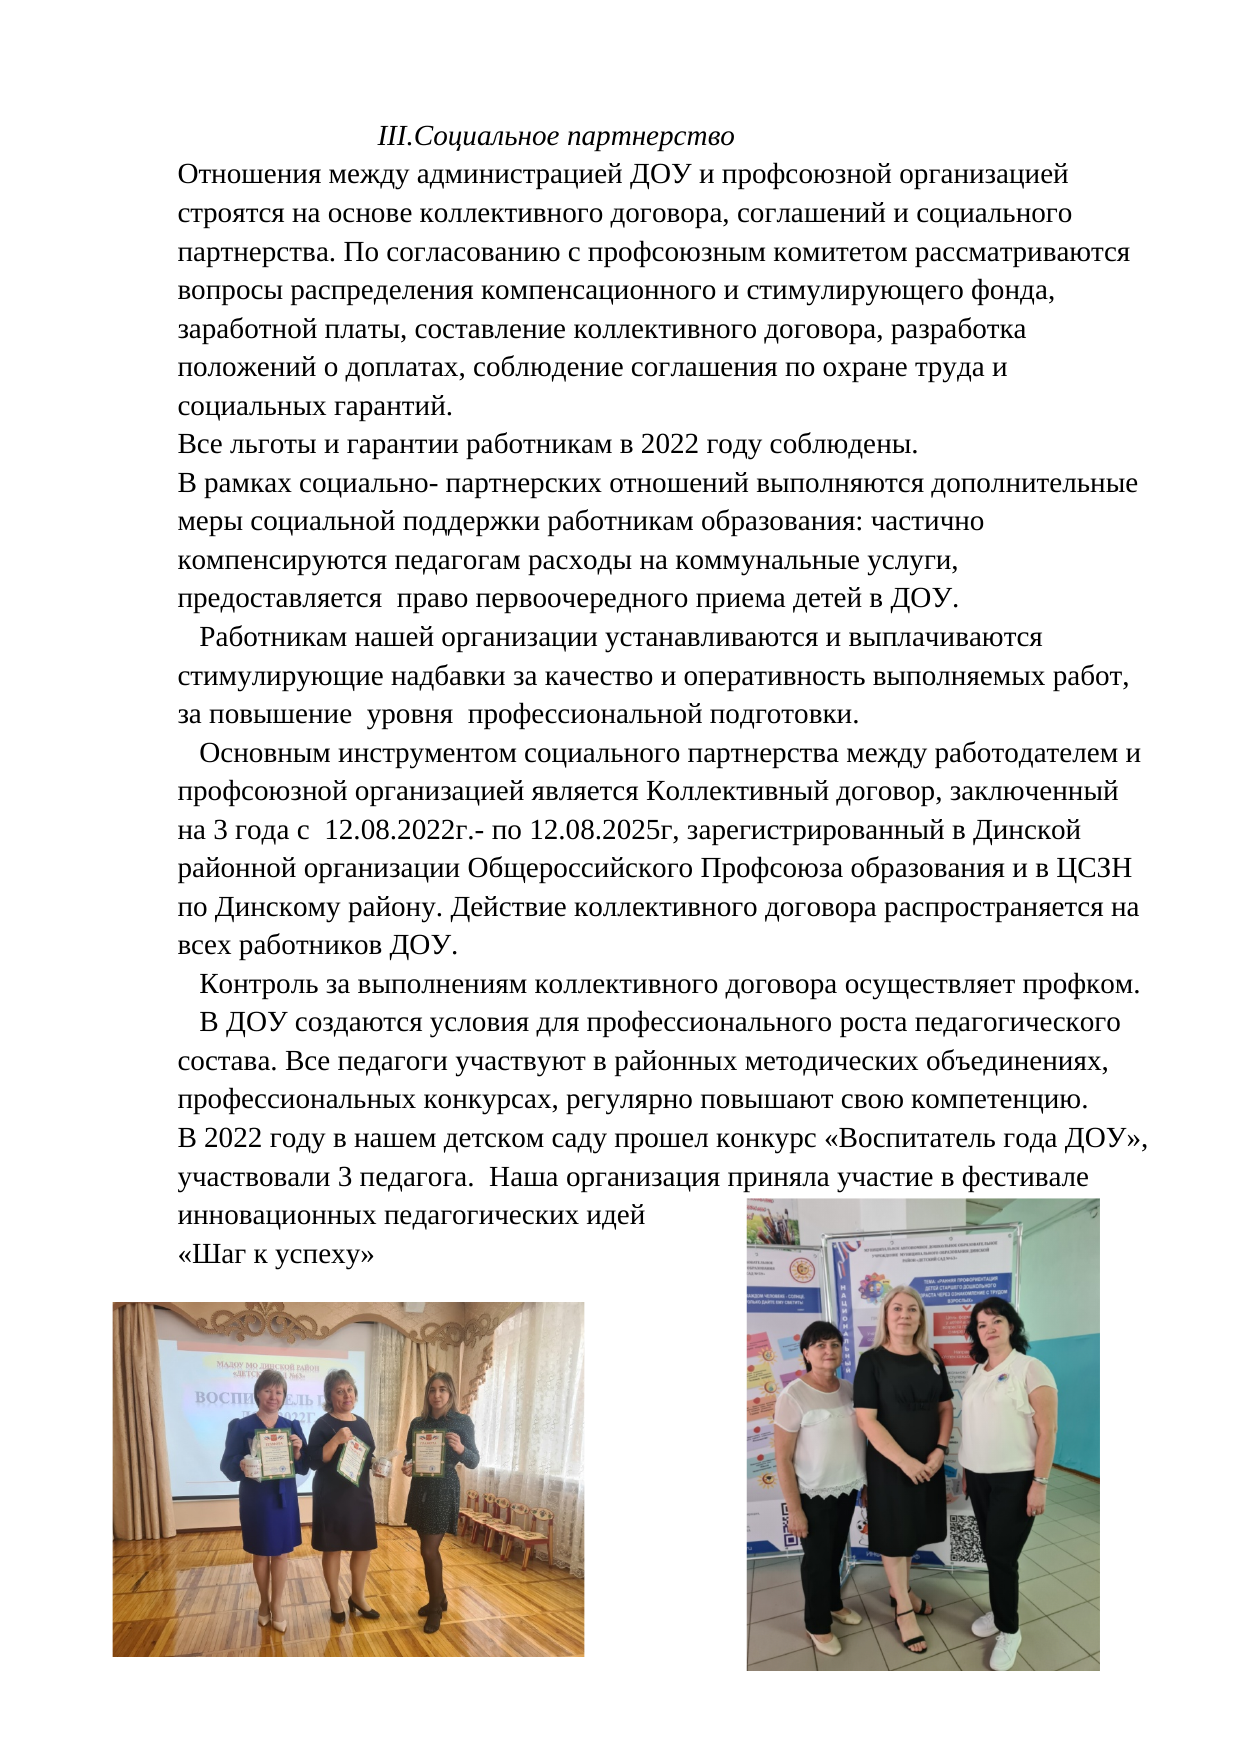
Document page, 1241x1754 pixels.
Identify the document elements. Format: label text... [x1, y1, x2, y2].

text Основным инструментом социального партнерства между работодателем и профсоюзной организацией является Коллективный договор, заключенный на 3 года с 12.08.2022г.- по 12.08.2025г, зарегистрированный в Динской районной организации Общероссийского Профсоюза образования и в ЦСЗН по Динскому району. Действие коллективного договора распространяется на всех работников ДОУ. [177, 735, 1152, 961]
text Отношения между администрацией ДОУ и профсоюзной организацией строятся на основе коллективного договора, соглашений и социального партнерства. По согласованию с профсоюзным комитетом рассматриваются вопросы распределения компенсационного и стимулирующего фонда, заработной платы, составление коллективного договора, разработка положений о доплатах, соблюдение соглашения по охране труда и социальных гарантий. [177, 157, 1152, 421]
text III.Социальное партнерство [377, 118, 1152, 152]
text В 2022 году в нашем детском саду прошел конкурс «Воспитатель года ДОУ», участвовали 3 педагога. Наша организация приняла участие в фестивале инновационных педагогических идей «Шаг к успеху» [177, 1120, 1152, 1269]
text В ДОУ создаются условия для профессионального роста педагогического состава. Все педагоги участвуют в районных методических объединениях, профессиональных конкурсах, регулярно повышают свою компетенцию. [177, 1004, 1152, 1115]
picture [747, 1199, 1100, 1671]
text Все льготы и гарантии работникам в 2022 году соблюдены. [177, 426, 1152, 460]
picture [112, 1302, 585, 1657]
text Контроль за выполнениям коллективного договора осуществляет профком. [177, 966, 1152, 999]
text Работникам нашей организации устанавливаются и выплачиваются стимулирующие надбавки за качество и оперативность выполняемых работ, за повышение уровня профессиональной подготовки. [177, 619, 1152, 730]
text В рамках социально- партнерских отношений выполняются дополнительные меры социальной поддержки работникам образования: частично компенсируются педагогам расходы на коммунальные услуги, предоставляется право первоочередного приема детей в ДОУ. [177, 465, 1152, 614]
